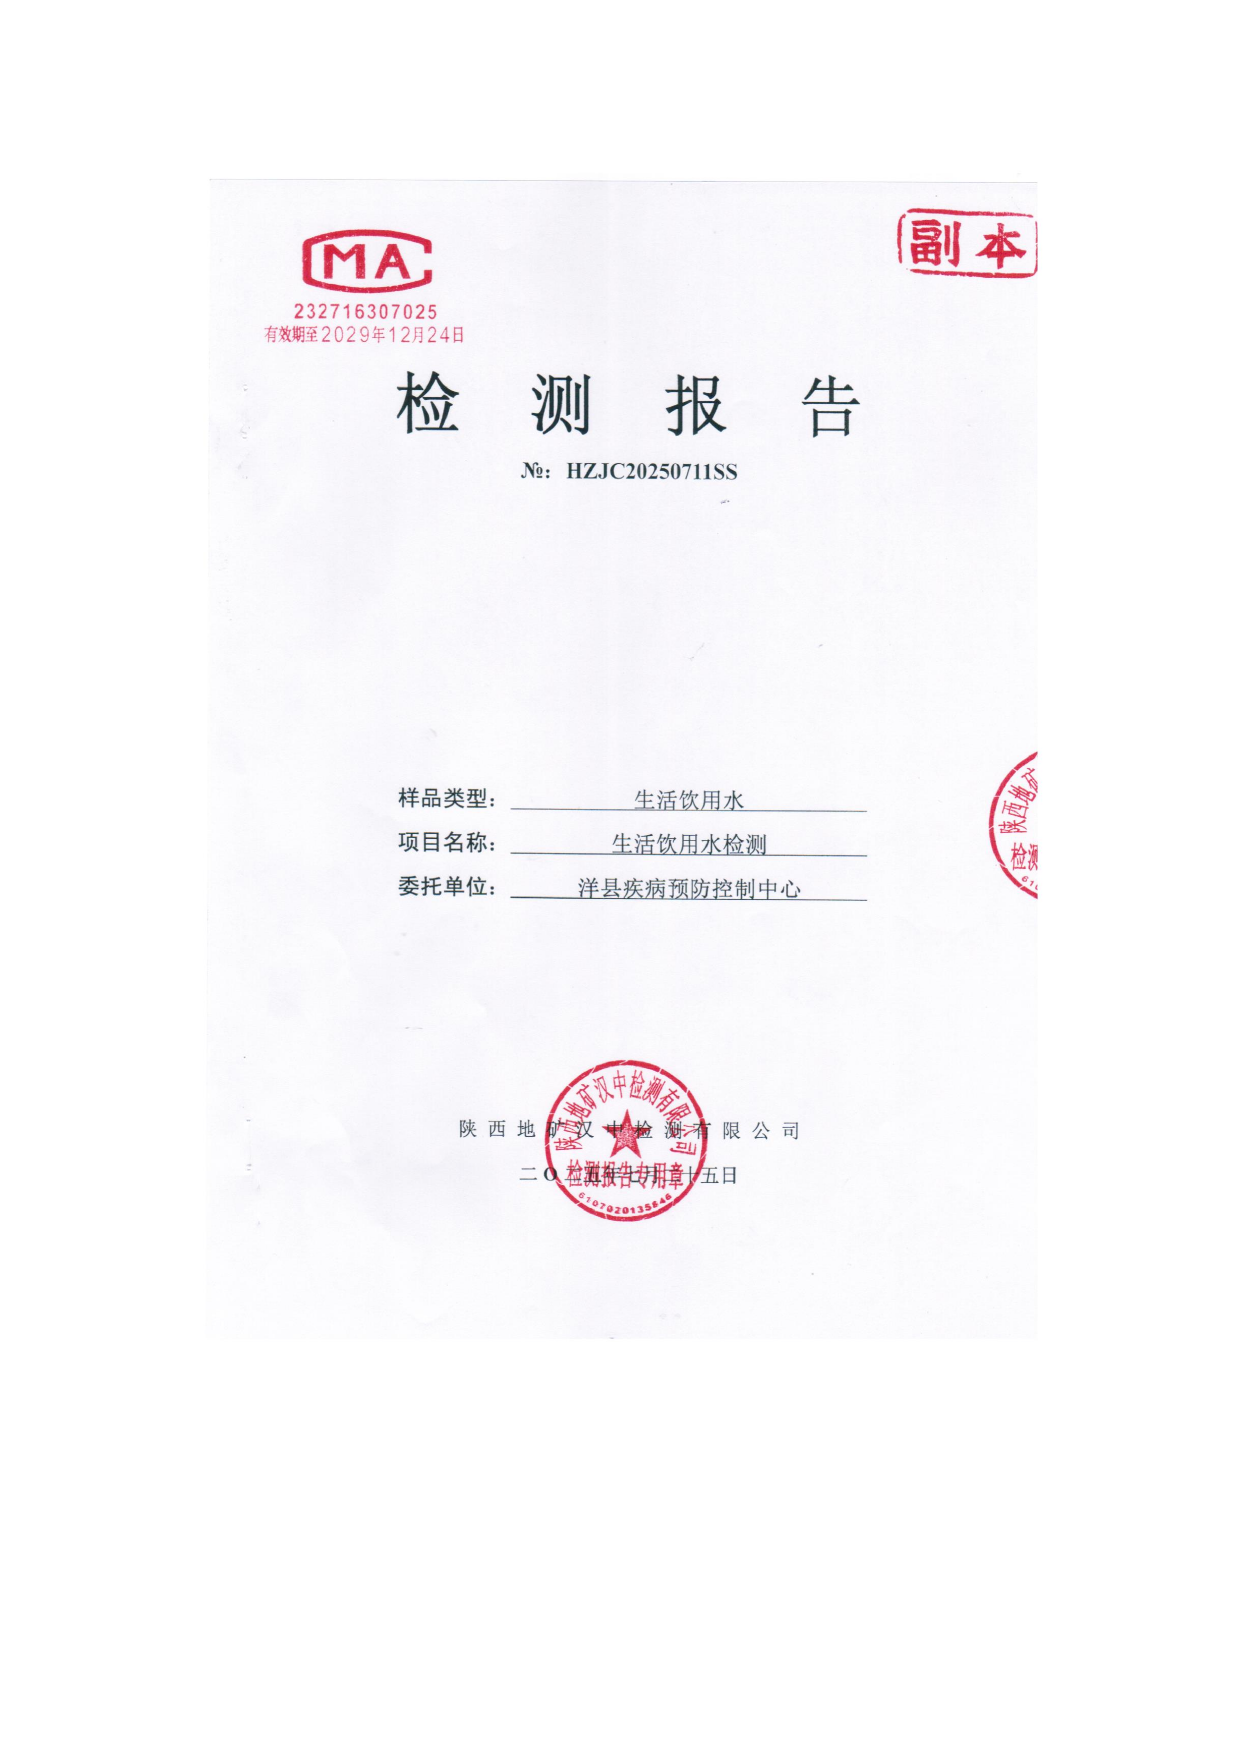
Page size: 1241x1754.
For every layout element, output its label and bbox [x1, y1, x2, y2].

picture [187, 162, 1052, 1351]
